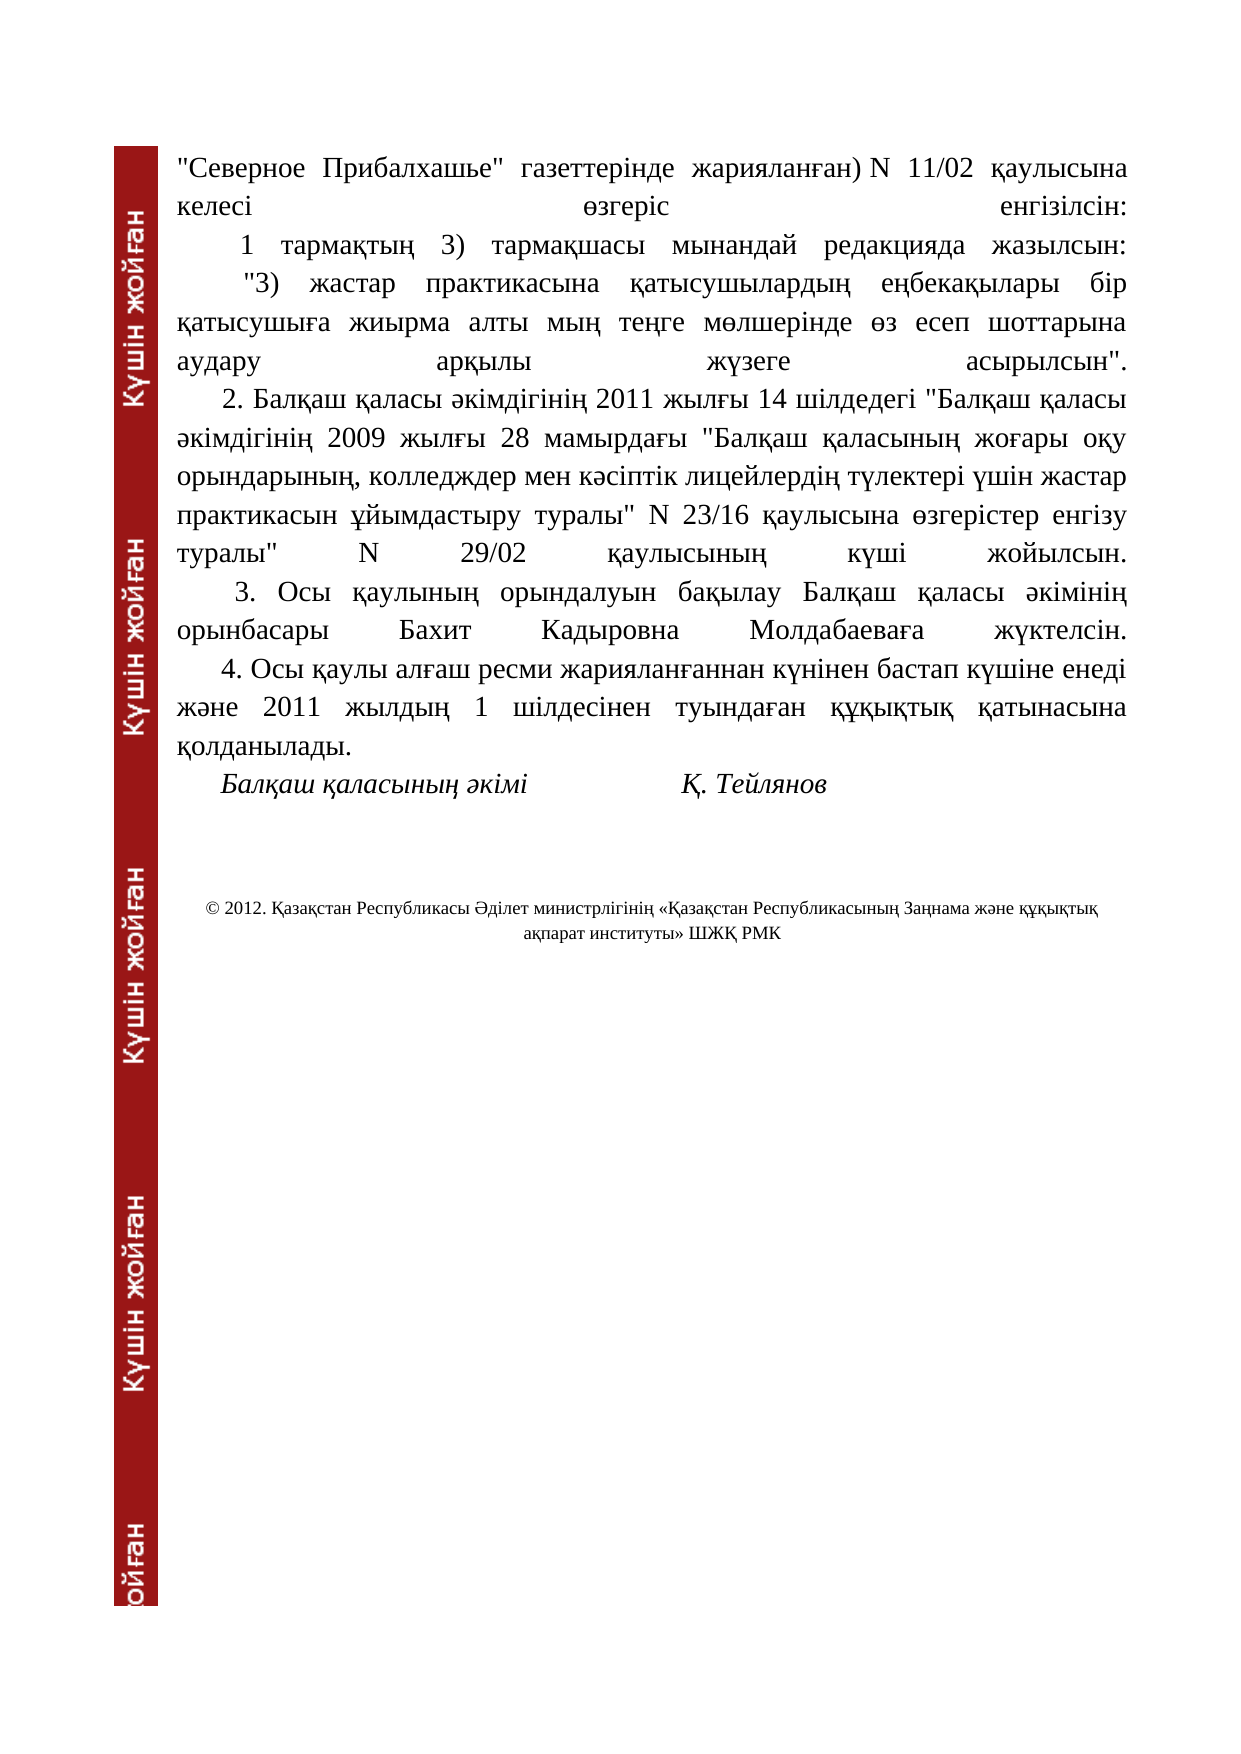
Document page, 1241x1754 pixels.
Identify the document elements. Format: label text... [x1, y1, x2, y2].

text © 2012. Қазақстан Республикасы Әділет министрлігінің «Қазақстан Республикасының Заңнама және құқықтық ақпарат институты» ШЖҚ РМК [112, 897, 1128, 943]
picture [114, 800, 158, 897]
picture [114, 943, 158, 1606]
picture [114, 762, 158, 767]
text Балқаш қаласының әкімі Қ. Тейлянов [112, 767, 1128, 800]
picture [114, 146, 158, 150]
